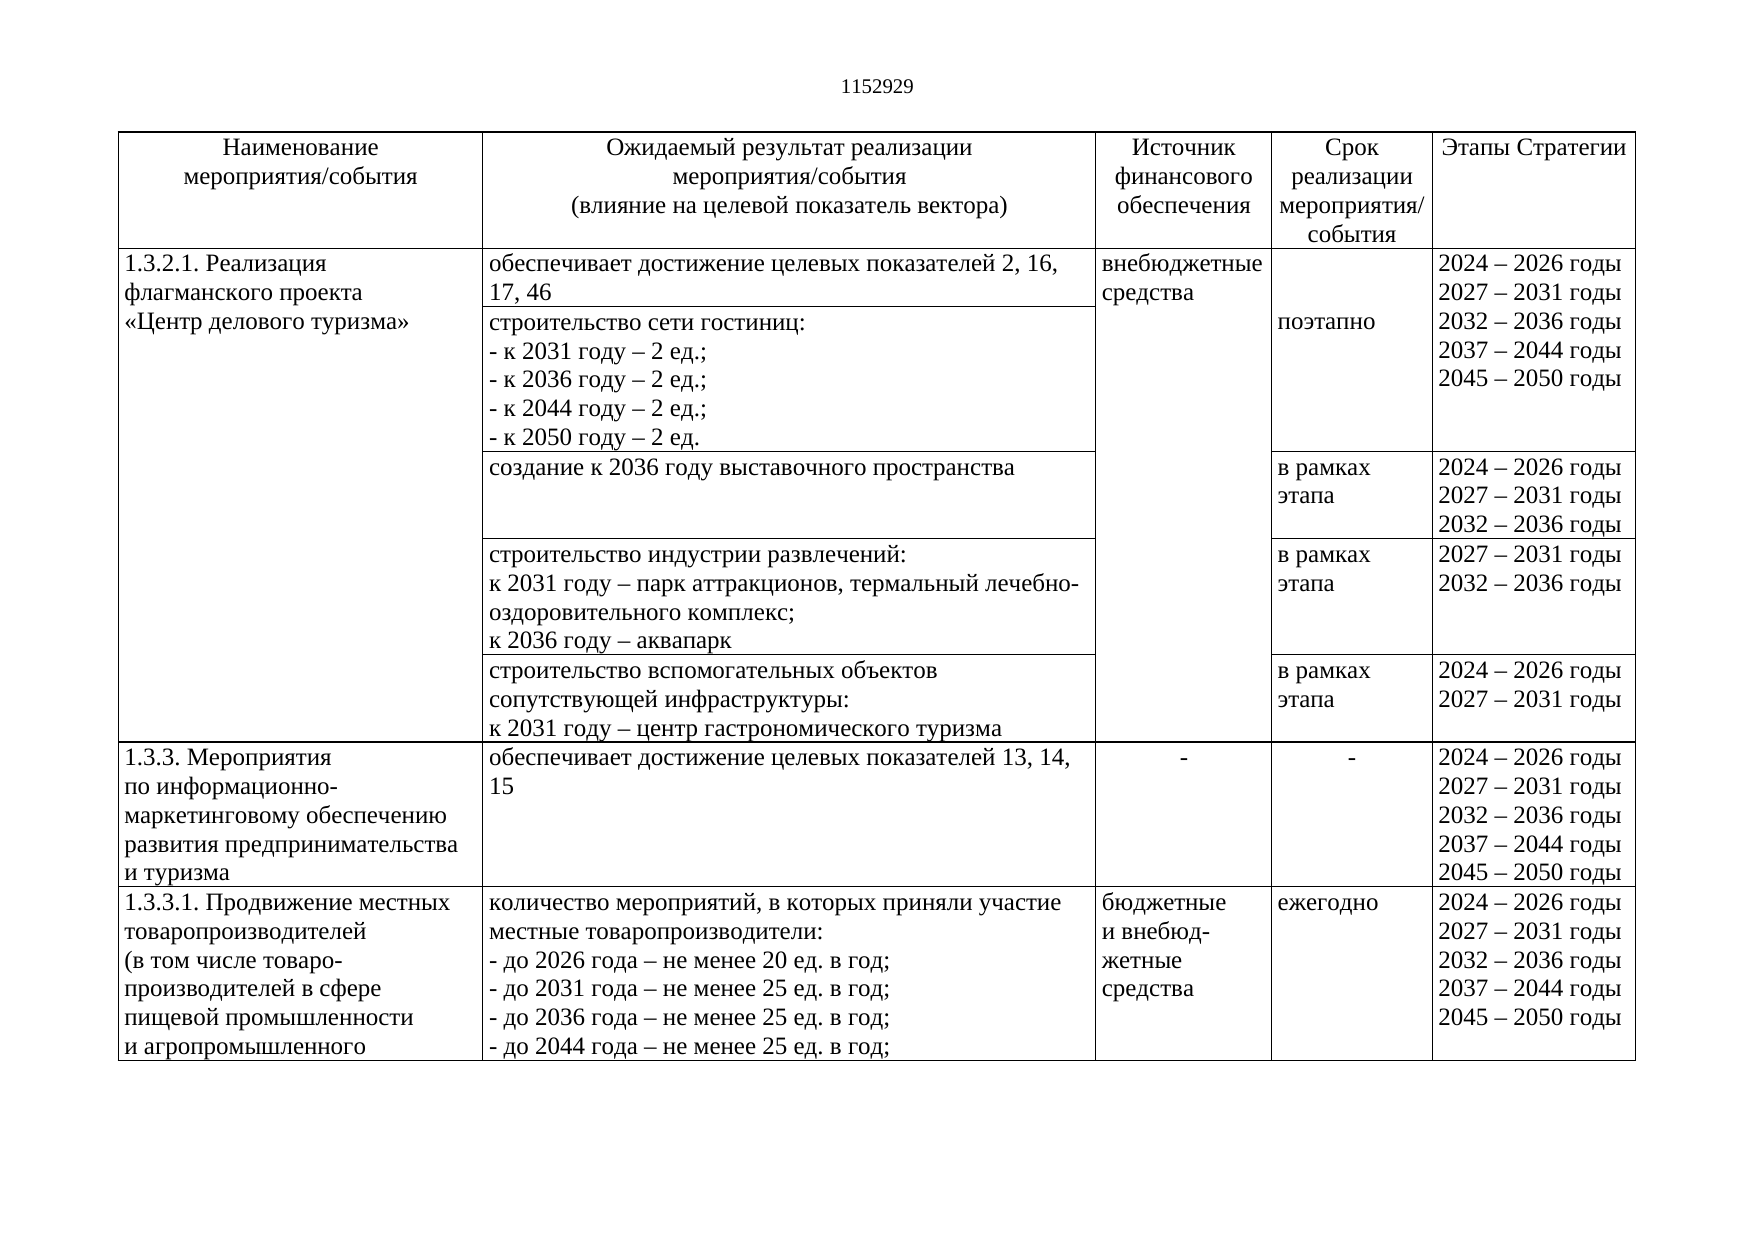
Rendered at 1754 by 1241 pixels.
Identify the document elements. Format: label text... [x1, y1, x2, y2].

table_cell обеспечивает достижение целевых показателей 2, 16, 17, 46 [483, 249, 1095, 306]
table_cell внебюджетные средства [1096, 249, 1271, 741]
table_cell 2027 – 2031 годы 2032 – 2036 годы [1433, 539, 1635, 654]
table_cell строительство сети гостиниц: - к 2031 году – 2 ед.; - к 2036 году – 2 ед.; - к 2044 году – 2 ед.; - к 2050 году – 2 ед. [483, 307, 1095, 451]
table_cell в рамках этапа [1272, 655, 1432, 741]
table_cell ежегодно [1272, 887, 1432, 1060]
table_cell - [1096, 743, 1271, 886]
table_cell поэтапно [1272, 249, 1432, 451]
table_header Источник финансового обеспечения [1096, 133, 1271, 247]
table_cell 2024 – 2026 годы 2027 – 2031 годы 2032 – 2036 годы 2037 – 2044 годы 2045 – 2050 годы [1433, 887, 1635, 1060]
table_cell 2024 – 2026 годы 2027 – 2031 годы 2032 – 2036 годы [1433, 452, 1635, 538]
table_cell обеспечивает достижение целевых показателей 13, 14, 15 [483, 743, 1095, 886]
table_cell в рамках этапа [1272, 539, 1432, 654]
table_cell 2024 – 2026 годы 2027 – 2031 годы [1433, 655, 1635, 741]
table_cell - [1272, 743, 1432, 886]
table_cell строительство вспомогательных объектов сопутствующей инфраструктуры: к 2031 году – центр гастрономического туризма [483, 655, 1095, 741]
table_cell 2024 – 2026 годы 2027 – 2031 годы 2032 – 2036 годы 2037 – 2044 годы 2045 – 2050 годы [1433, 249, 1635, 451]
table_header Срок реализации мероприятия/ события [1272, 133, 1432, 247]
table_header Ожидаемый результат реализации мероприятия/события (влияние на целевой показатель вектора) [483, 133, 1095, 247]
table_cell 1.3.2.1. Реализация флагманского проекта «Центр делового туризма» [119, 249, 482, 741]
table_cell 2024 – 2026 годы 2027 – 2031 годы 2032 – 2036 годы 2037 – 2044 годы 2045 – 2050 годы [1433, 743, 1635, 886]
table_cell в рамках этапа [1272, 452, 1432, 538]
table_cell строительство индустрии развлечений: к 2031 году – парк аттракционов, термальный лечебно-оздоровительного комплекс; к 2036 году – аквапарк [483, 539, 1095, 654]
table_header Наименование мероприятия/события [119, 133, 482, 247]
table_cell 1.3.3. Мероприятия по информационно-маркетинговому обеспечению развития предпринимательства и туризма [119, 743, 482, 886]
table_cell создание к 2036 году выставочного пространства [483, 452, 1095, 538]
table_cell бюджетные и внебюд-жетные средства [1096, 887, 1271, 1060]
table_header Этапы Стратегии [1433, 133, 1635, 247]
